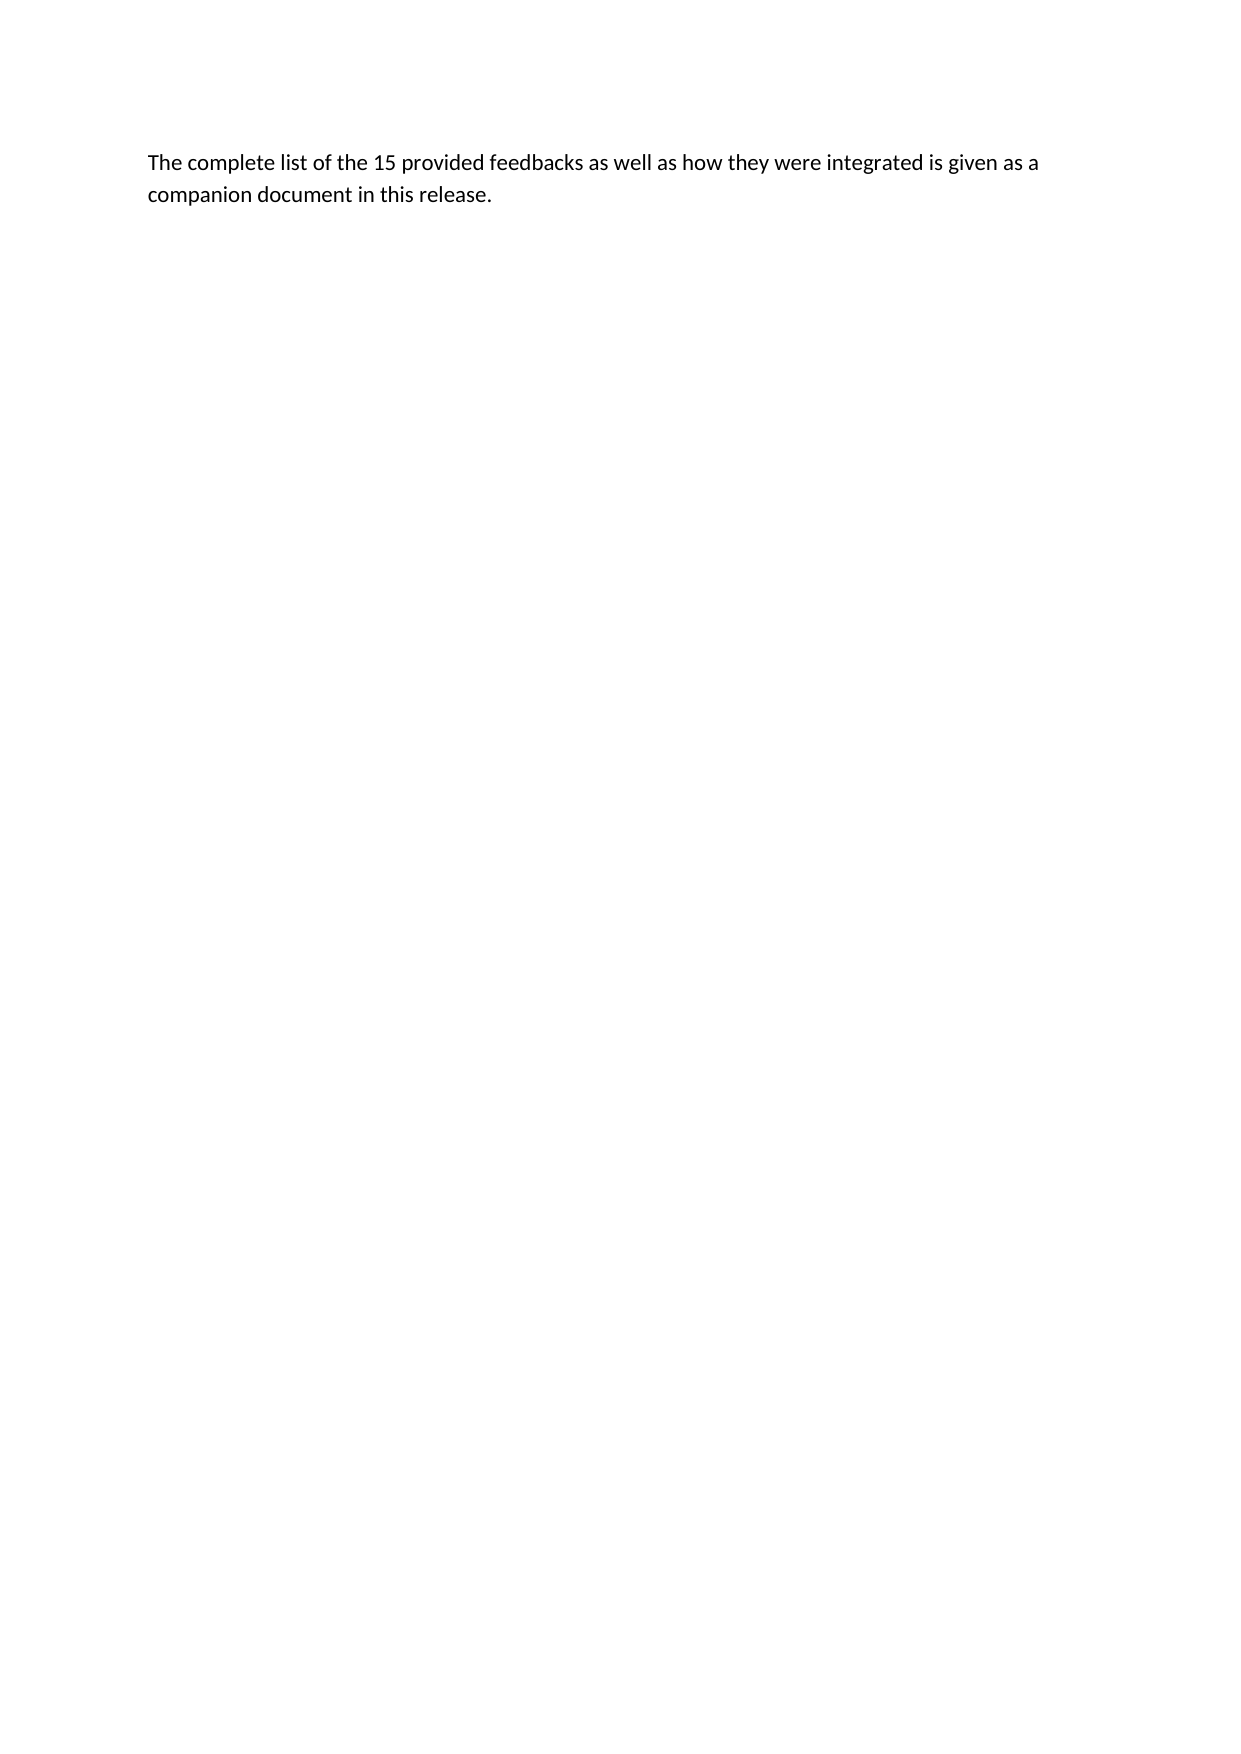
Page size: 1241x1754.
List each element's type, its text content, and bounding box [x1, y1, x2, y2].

text The complete list of the 15 provided feedbacks as well as how they were integrated is given as a companion document in this release. [148, 148, 1093, 208]
